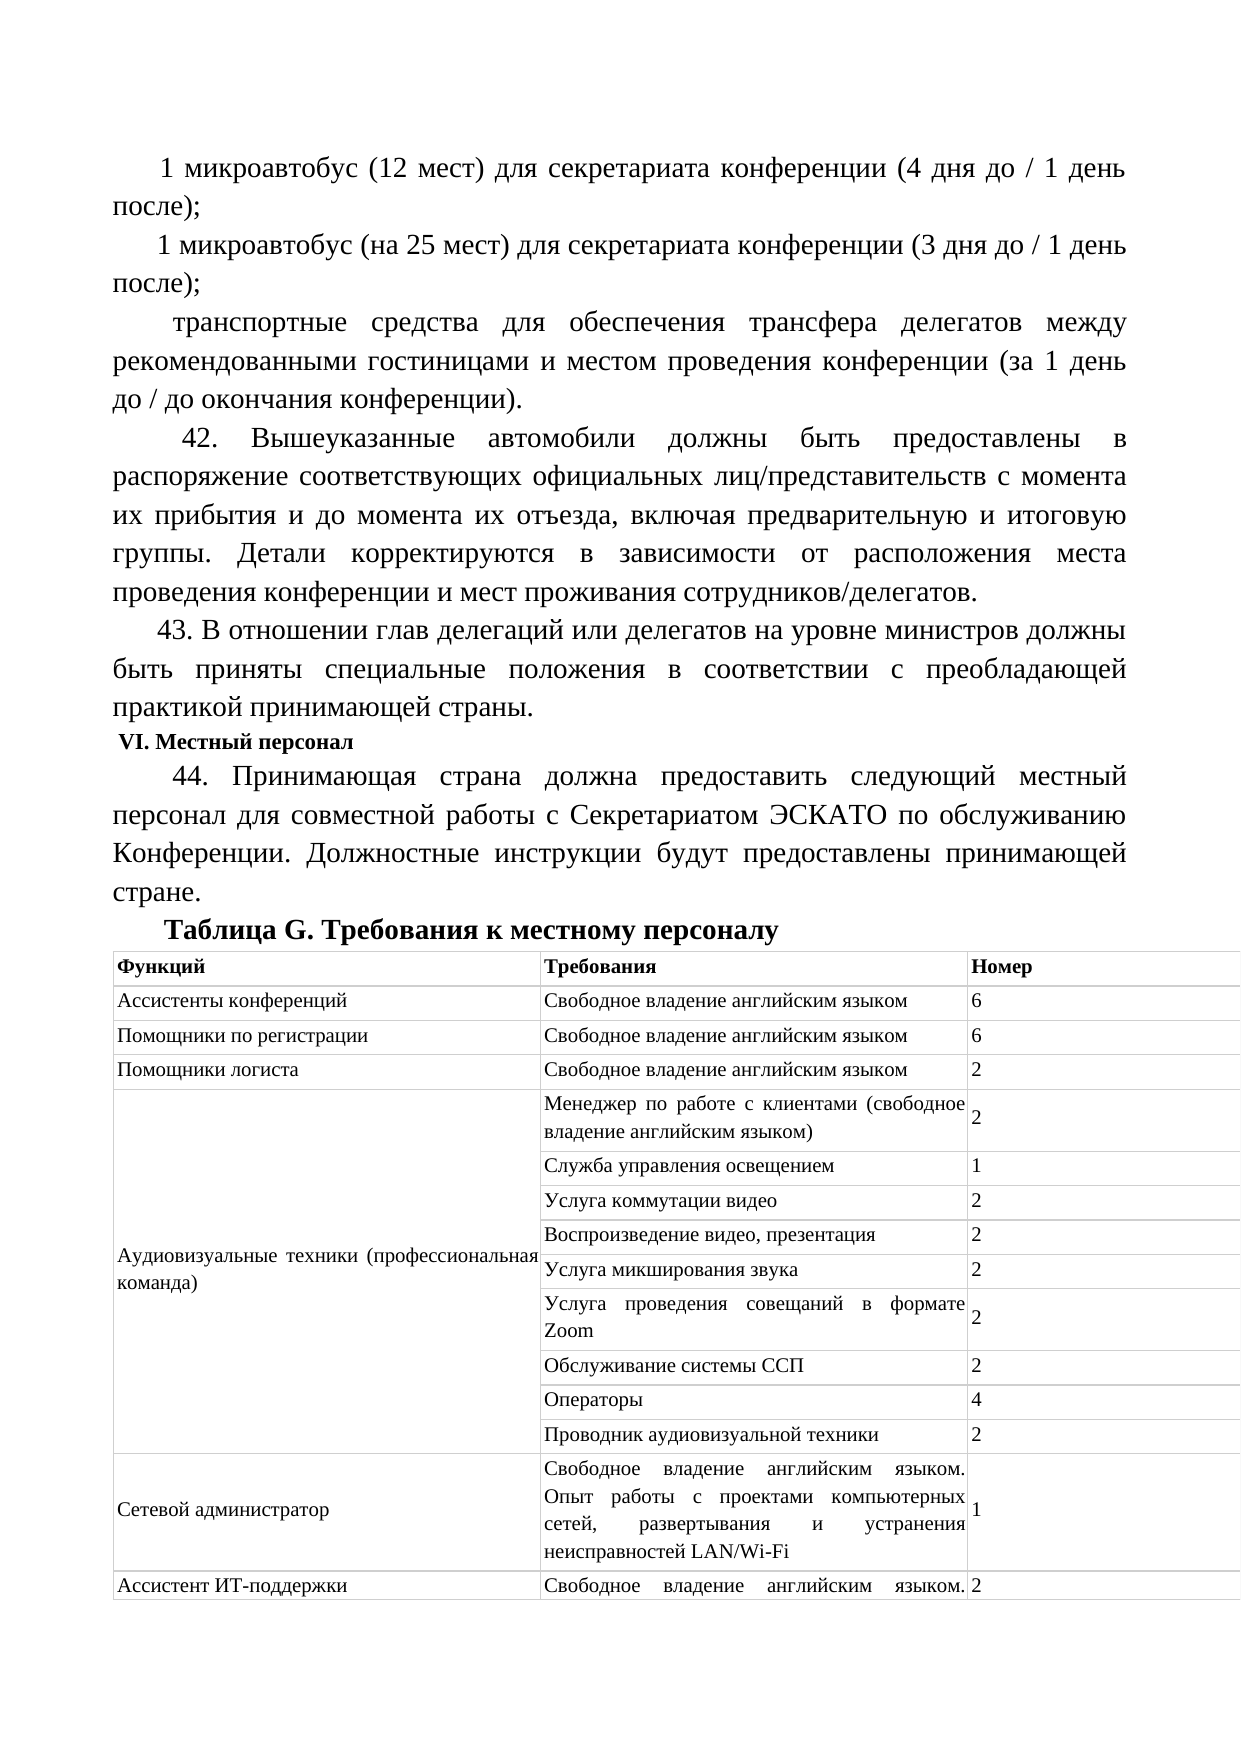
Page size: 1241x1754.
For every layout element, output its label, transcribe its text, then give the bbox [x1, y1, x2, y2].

table_header Номер [968, 952, 1240, 985]
table_cell 6 [968, 1021, 1240, 1054]
table_cell Услуга микширования звука [541, 1255, 967, 1288]
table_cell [541, 1572, 967, 1599]
text Таблица G. Требования к местному персоналу [112, 912, 1128, 946]
table_cell Обслуживание системы ССП [541, 1351, 967, 1384]
table_cell 1 [968, 1152, 1240, 1185]
text 44. Принимающая страна должна предоставить следующий местный персонал для совместной работы с Секретариатом ЭСКАТО по обслуживанию Конференции. Должностные инструкции будут предоставлены принимающей стране. [112, 758, 1128, 907]
table_cell Менеджер по работе с клиентами (свободное владение английским языком) [541, 1090, 967, 1151]
text VI. Местный персонал [112, 728, 1128, 754]
table_cell Свободное владение английским языком [541, 987, 967, 1020]
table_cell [114, 1572, 540, 1599]
table_cell Служба управления освещением [541, 1152, 967, 1185]
table_cell 2 [968, 1289, 1240, 1350]
table_cell 6 [968, 987, 1240, 1020]
table_cell Услуга коммутации видео [541, 1186, 967, 1219]
table_cell 4 [968, 1386, 1240, 1419]
table_cell 2 [968, 1420, 1240, 1453]
table_cell Свободное владение английским языком [541, 1021, 967, 1054]
table_cell 2 [968, 1351, 1240, 1384]
table_cell 2 [968, 1572, 1240, 1599]
text 42. Вышеуказанные автомобили должны быть предоставлены в распоряжение соответствующих официальных лиц/представительств с момента их прибытия и до момента их отъезда, включая предварительную и итоговую группы. Детали корректируются в зависимости от расположения места проведения конференции и мест проживания сотрудников/делегатов. [112, 420, 1128, 607]
table_cell Проводник аудиовизуальной техники [541, 1420, 967, 1453]
table_cell Свободное владение английским языком. Опыт работы с проектами компьютерных сетей, развертывания и устранения неисправностей LAN/Wi-Fi [541, 1454, 967, 1570]
table_cell 2 [968, 1186, 1240, 1219]
table_cell Воспроизведение видео, презентация [541, 1221, 967, 1254]
table_cell 2 [968, 1255, 1240, 1288]
text 1 микроавтобус (на 25 мест) для секретариата конференции (3 дня до / 1 день после); [112, 227, 1128, 299]
table_cell Помощники логиста [114, 1055, 540, 1088]
table_cell Сетевой администратор [114, 1454, 540, 1570]
table_cell Помощники по регистрации [114, 1021, 540, 1054]
table_header Требования [541, 952, 967, 985]
text 1 микроавтобус (12 мест) для секретариата конференции (4 дня до / 1 день после); [112, 150, 1128, 222]
table_header Функций [114, 952, 540, 985]
table_cell 2 [968, 1090, 1240, 1151]
table_cell Аудиовизуальные техники (профессиональная команда) [114, 1090, 540, 1453]
table_cell Свободное владение английским языком [541, 1055, 967, 1088]
table_cell Ассистенты конференций [114, 987, 540, 1020]
text 43. В отношении глав делегаций или делегатов на уровне министров должны быть приняты специальные положения в соответствии с преобладающей практикой принимающей страны. [112, 612, 1128, 723]
table_cell 2 [968, 1221, 1240, 1254]
text транспортные средства для обеспечения трансфера делегатов между рекомендованными гостиницами и местом проведения конференции (за 1 день до / до окончания конференции). [112, 304, 1128, 415]
table_cell Услуга проведения совещаний в формате Zoom [541, 1289, 967, 1350]
table_cell 1 [968, 1454, 1240, 1570]
table_cell 2 [968, 1055, 1240, 1088]
table_cell Операторы [541, 1386, 967, 1419]
